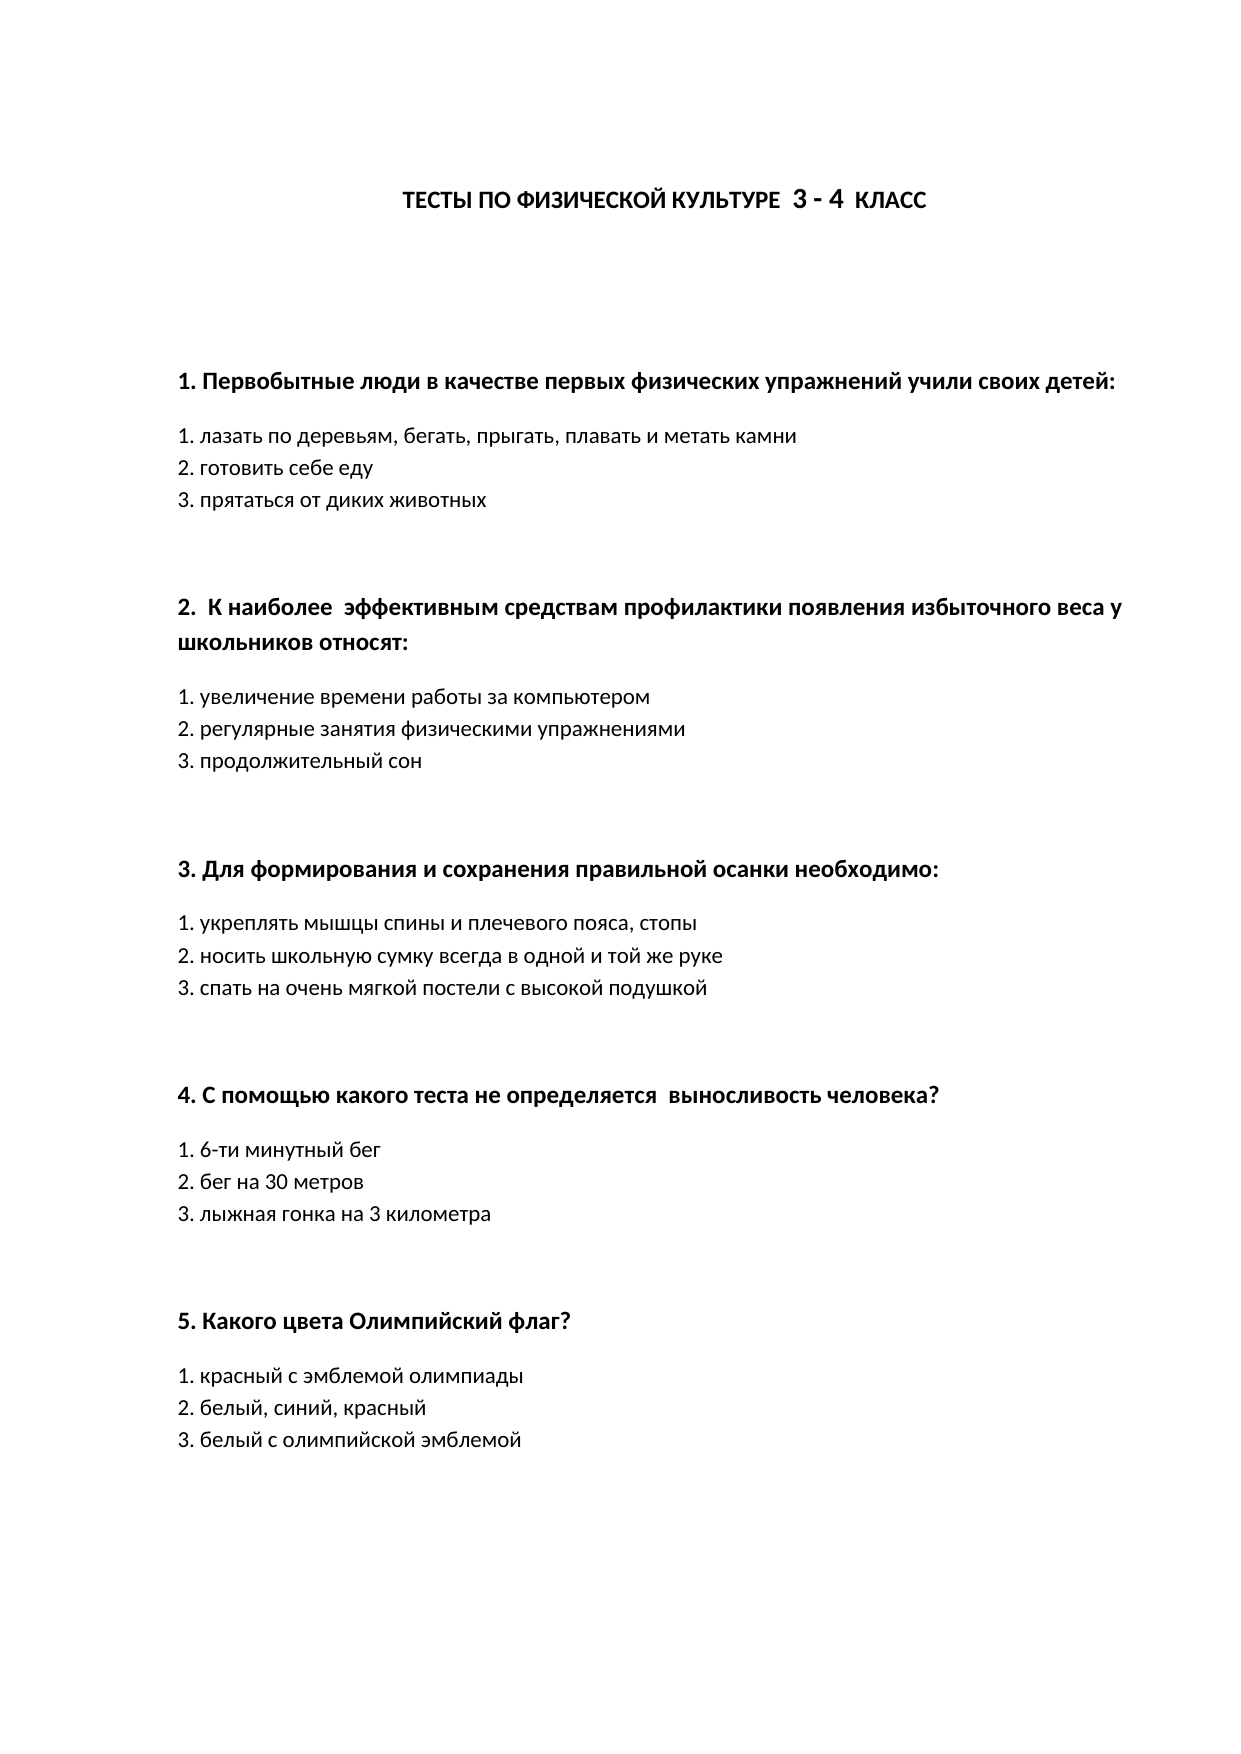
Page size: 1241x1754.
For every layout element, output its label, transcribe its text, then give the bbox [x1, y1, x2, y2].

text 1. 6-ти минутный бег 2. бег на 30 метров 3. лыжная гонка на 3 километра [177, 1135, 1152, 1227]
text ТЕСТЫ ПО ФИЗИЧЕСКОЙ КУЛЬТУРЕ 3 - 4 КЛАСС [177, 180, 1152, 216]
text 1. увеличение времени работы за компьютером 2. регулярные занятия физическими упражнениями 3. продолжительный сон [177, 682, 1152, 775]
text 2. К наиболее эффективным средствам профилактики появления избыточного веса у школьников относят: [177, 591, 1152, 657]
text 1. лазать по деревьям, бегать, прыгать, плавать и метать камни 2. готовить себе еду 3. прятаться от диких животных [177, 421, 1152, 513]
text 4. С помощью какого теста не определяется выносливость человека? [177, 1079, 1152, 1109]
text 1. Первобытные люди в качестве первых физических упражнений учили своих детей: [177, 365, 1152, 396]
text 3. Для формирования и сохранения правильной осанки необходимо: [177, 853, 1152, 883]
text 5. Какого цвета Олимпийский флаг? [177, 1305, 1152, 1336]
text 1. укреплять мышцы спины и плечевого пояса, стопы 2. носить школьную сумку всегда в одной и той же руке 3. спать на очень мягкой постели с высокой подушкой [177, 908, 1152, 1001]
text 1. красный с эмблемой олимпиады 2. белый, синий, красный 3. белый с олимпийской эмблемой [177, 1361, 1152, 1453]
